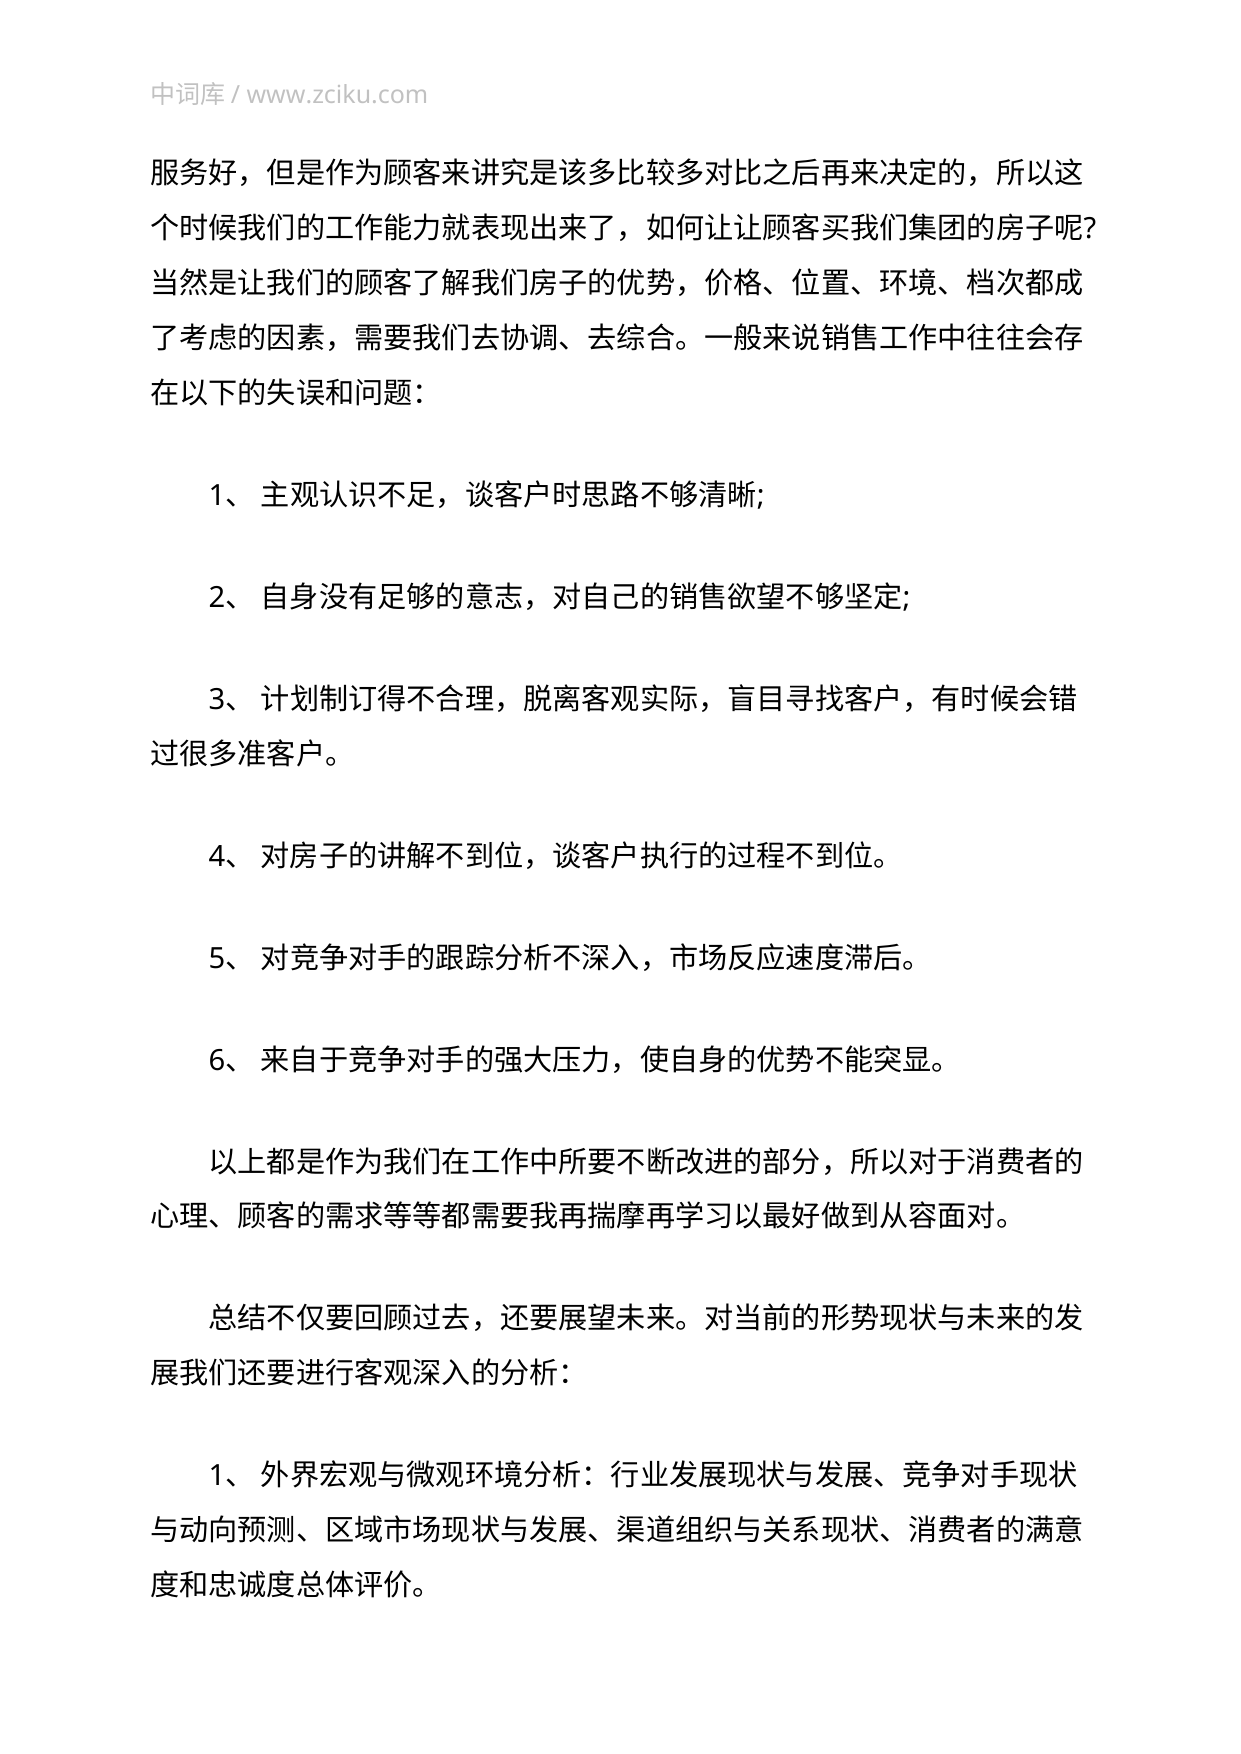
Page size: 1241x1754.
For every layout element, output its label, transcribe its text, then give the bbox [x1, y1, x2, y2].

text 总结不仅要回顾过去，还要展望未来。对当前的形势现状与未来的发展我们还要进行客观深入的分析： [150, 1295, 1090, 1392]
text 2、 自身没有足够的意志，对自己的销售欲望不够坚定; [150, 573, 1090, 616]
text 1、 主观认识不足，谈客户时思路不够清晰; [150, 471, 1090, 514]
text 6、 来自于竞争对手的强大压力，使自身的优势不能突显。 [150, 1036, 1090, 1078]
text 4、 对房子的讲解不到位，谈客户执行的过程不到位。 [150, 832, 1090, 874]
text 5、 对竞争对手的跟踪分析不深入，市场反应速度滞后。 [150, 934, 1090, 977]
text 1、 外界宏观与微观环境分析：行业发展现状与发展、竞争对手现状与动向预测、区域市场现状与发展、渠道组织与关系现状、消费者的满意度和忠诚度总体评价。 [150, 1451, 1090, 1604]
text 以上都是作为我们在工作中所要不断改进的部分，所以对于消费者的心理、顾客的需求等等都需要我再揣摩再学习以最好做到从容面对。 [150, 1138, 1090, 1235]
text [150, 150, 1090, 412]
text 3、 计划制订得不合理，脱离客观实际，盲目寻找客户，有时候会错过很多准客户。 [150, 675, 1090, 773]
